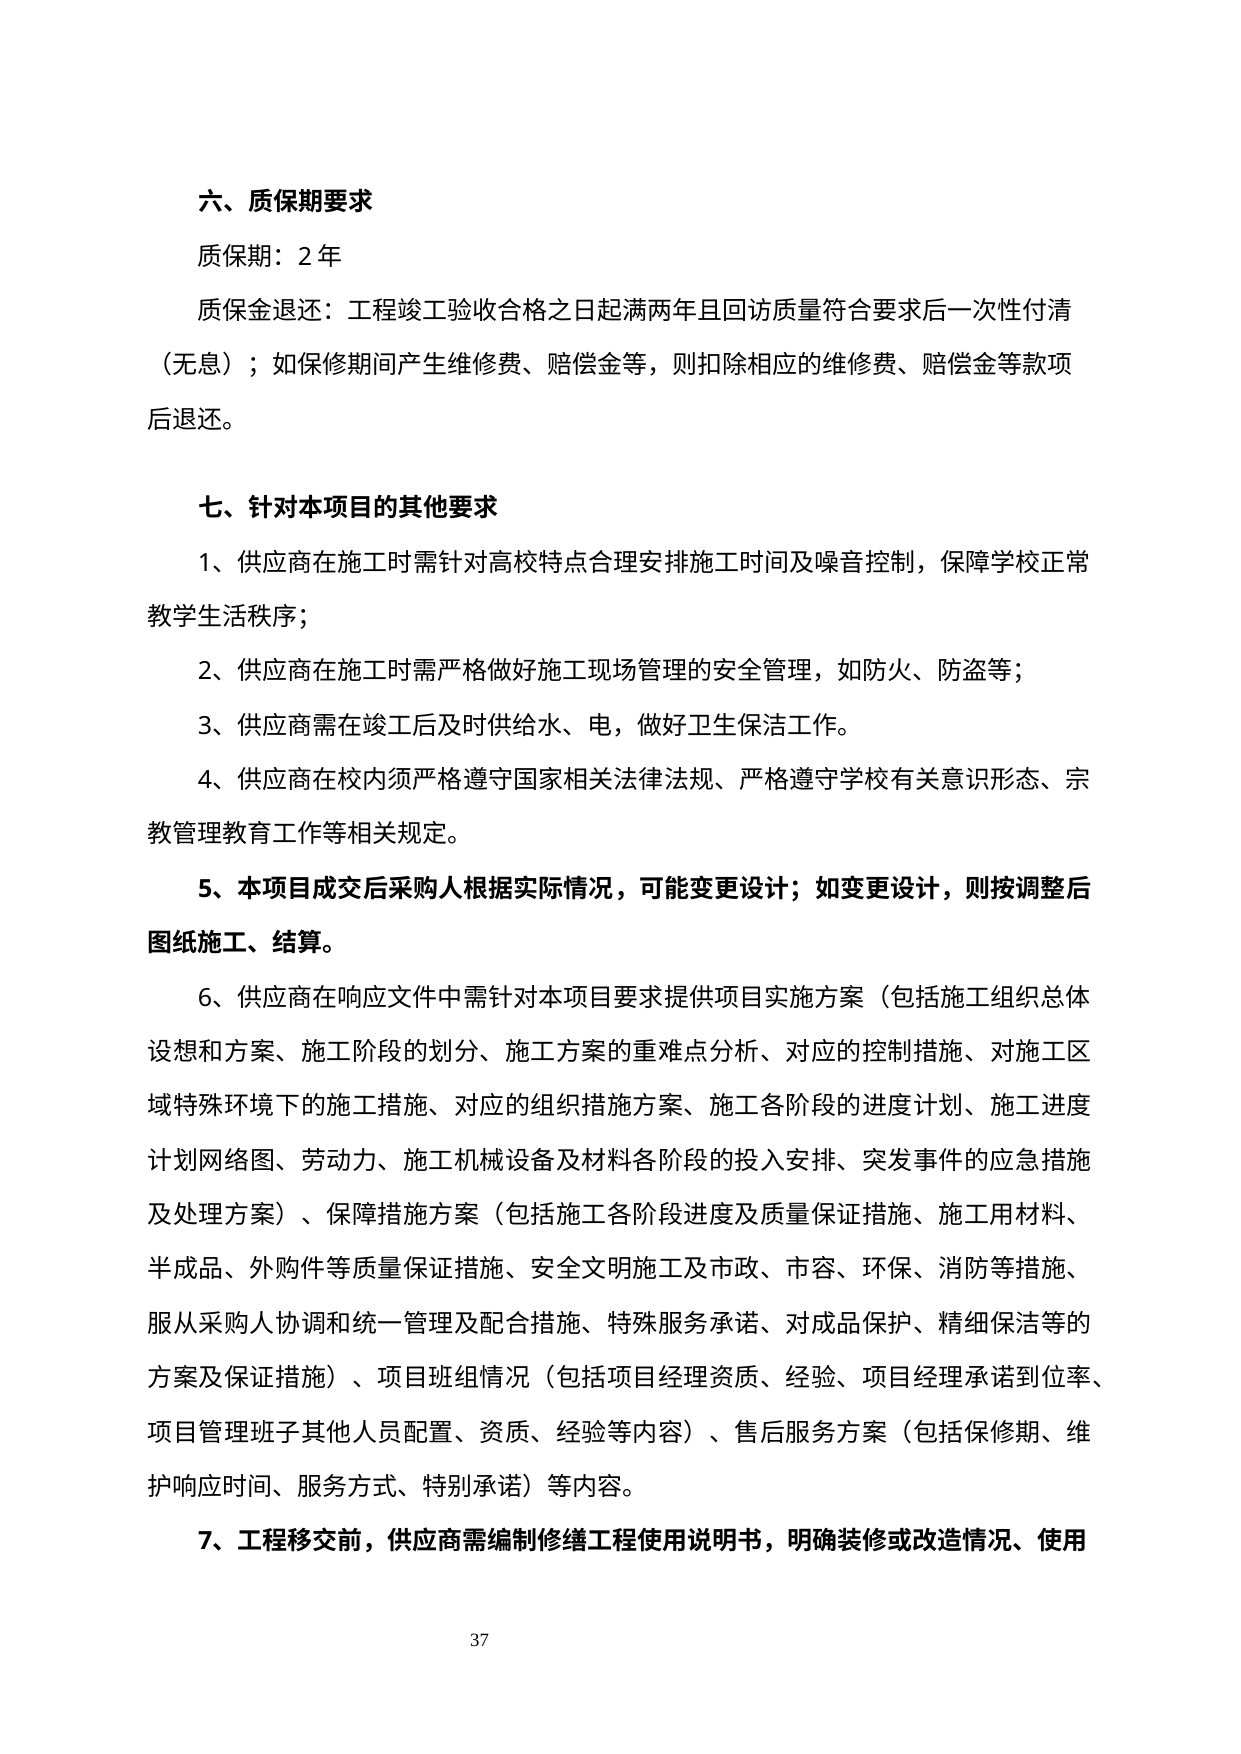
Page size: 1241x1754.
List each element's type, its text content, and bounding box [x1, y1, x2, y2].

text 七、针对本项目的其他要求 [148, 488, 1093, 524]
text 6、供应商在响应文件中需针对本项目要求提供项目实施方案（包括施工组织总体设想和方案、施工阶段的划分、施工方案的重难点分析、对应的控制措施、对施工区域特殊环境下的施工措施、对应的组织措施方案、施工各阶段的进度计划、施工进度计划网络图、劳动力、施工机械设备及材料各阶段的投入安排、突发事件的应急措施及处理方案）、保障措施方案（包括施工各阶段进度及质量保证措施、施工用材料、半成品、外购件等质量保证措施、安全文明施工及市政、市容、环保、消防等措施、服从采购人协调和统一管理及配合措施、特殊服务承诺、对成品保护、精细保洁等的方案及保证措施）、项目班组情况（包括项目经理资质、经验、项目经理承诺到位率、项目管理班子其他人员配置、资质、经验等内容）、售后服务方案（包括保修期、维护响应时间、服务方式、特别承诺）等内容。 [148, 977, 1093, 1503]
text 4、供应商在校内须严格遵守国家相关法律法规、严格遵守学校有关意识形态、宗教管理教育工作等相关规定。 [148, 759, 1093, 850]
text 质保期：2年 [148, 236, 1093, 272]
text 2、供应商在施工时需严格做好施工现场管理的安全管理，如防火、防盗等； [148, 651, 1093, 687]
text 3、供应商需在竣工后及时供给水、电，做好卫生保洁工作。 [148, 705, 1093, 741]
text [148, 1521, 1093, 1557]
text 1、供应商在施工时需针对高校特点合理安排施工时间及噪音控制，保障学校正常教学生活秩序； [148, 542, 1093, 633]
text 质保金退还：工程竣工验收合格之日起满两年且回访质量符合要求后一次性付清（无息）；如保修期间产生维修费、赔偿金等，则扣除相应的维修费、赔偿金等款项后退还。 [148, 290, 1093, 435]
text 六、质保期要求 [148, 182, 1093, 218]
text 5、本项目成交后采购人根据实际情况，可能变更设计；如变更设计，则按调整后图纸施工、结算。 [148, 868, 1093, 959]
